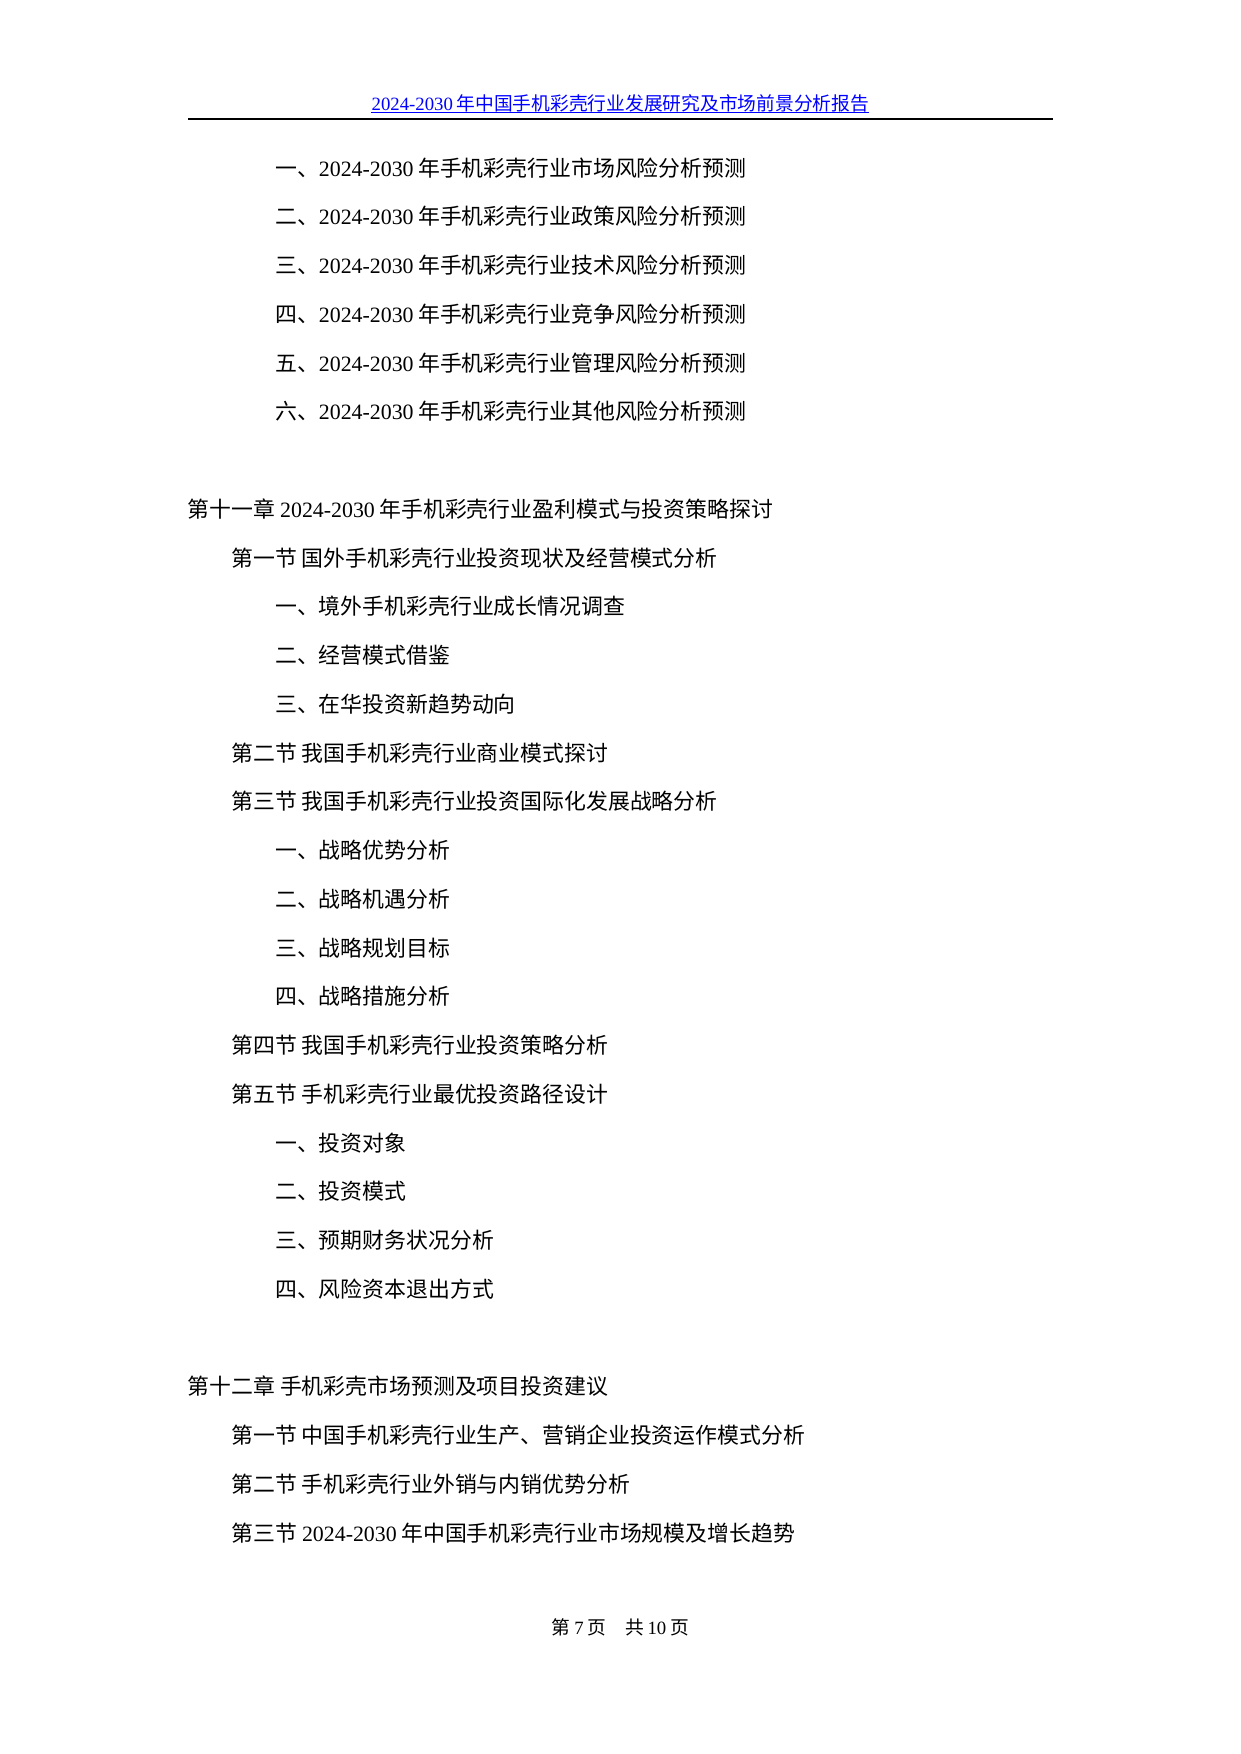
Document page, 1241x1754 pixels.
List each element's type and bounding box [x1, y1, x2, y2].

text [187, 150, 1053, 1548]
